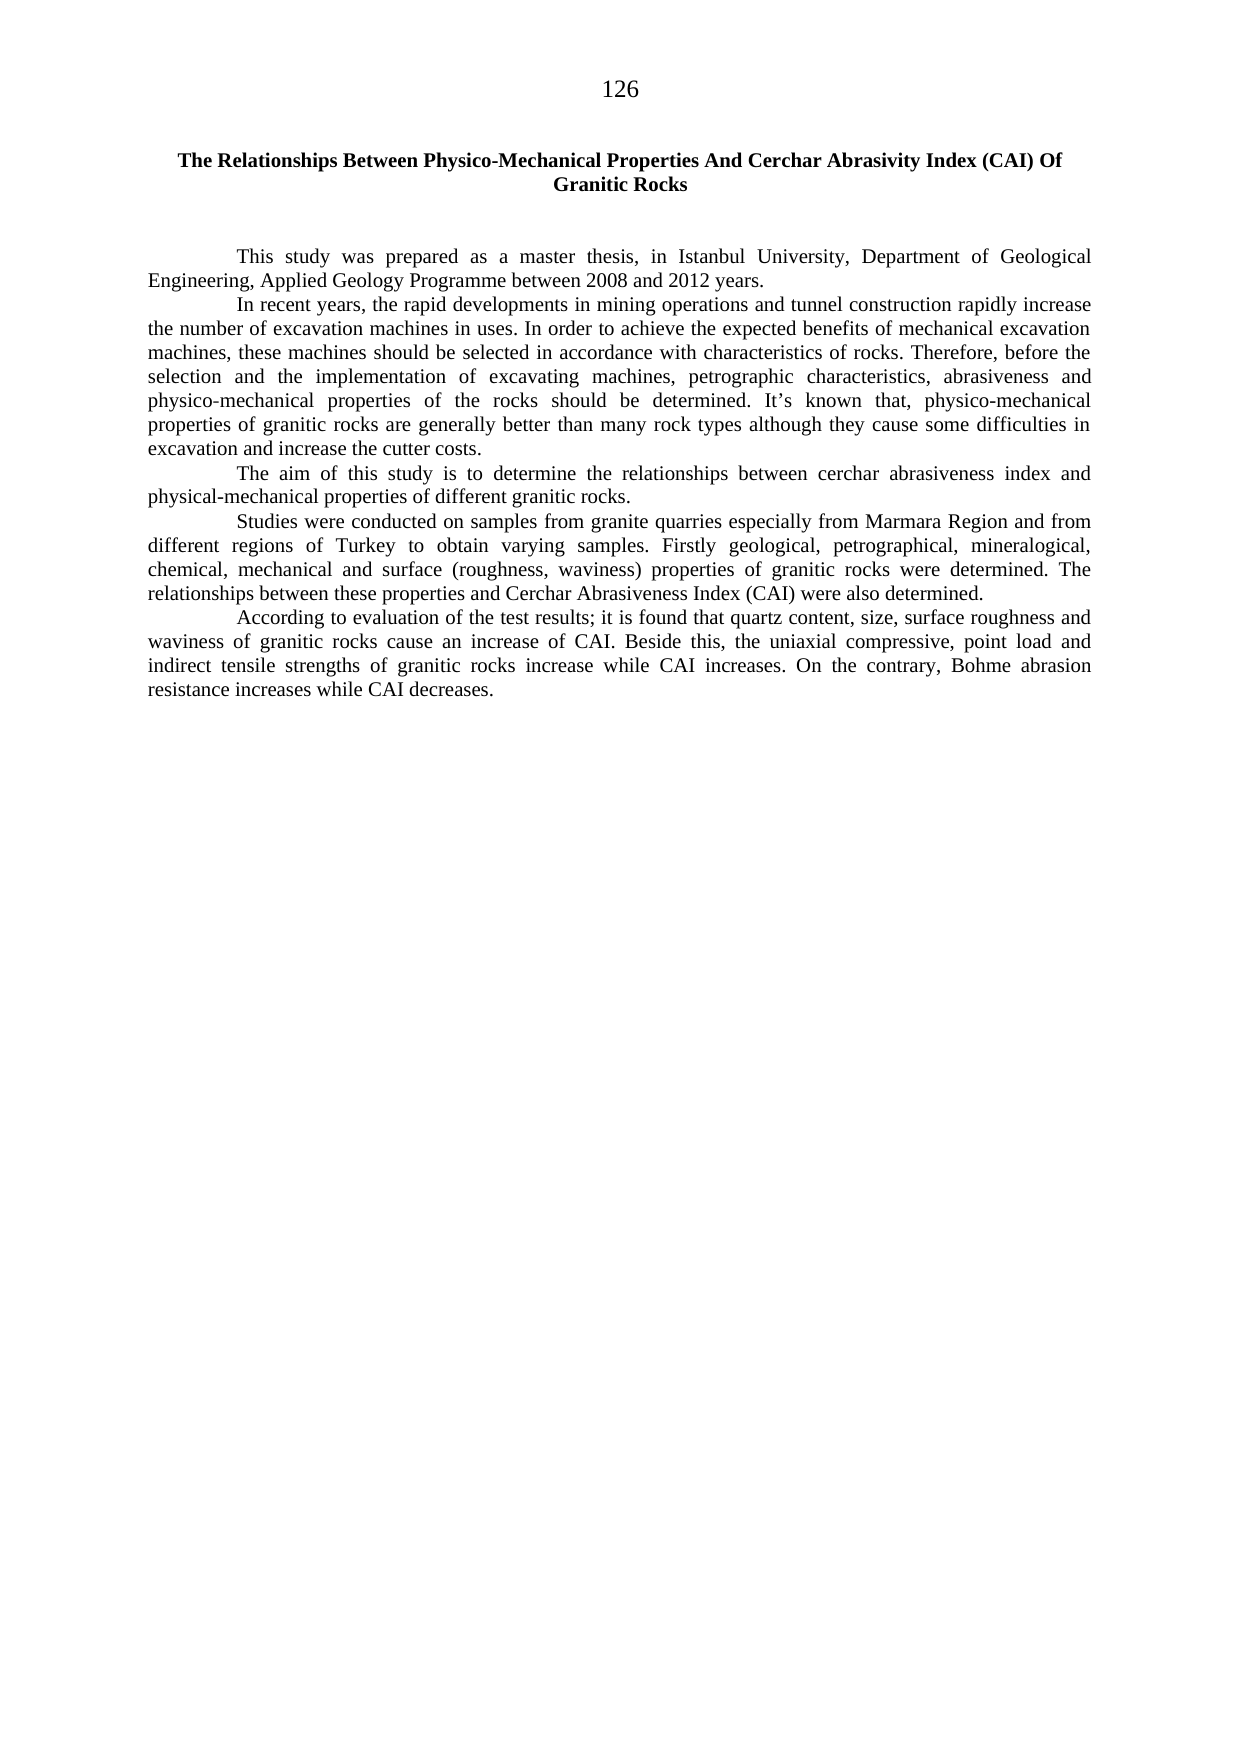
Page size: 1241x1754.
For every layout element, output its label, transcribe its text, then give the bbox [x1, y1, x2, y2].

text This study was prepared as a master thesis, in Istanbul University, Department of Geological Engineering, Applied Geology Programme between 2008 and 2012 years. [148, 244, 1093, 292]
text The aim of this study is to determine the relationships between cerchar abrasiveness index and physical-mechanical properties of different granitic rocks. [148, 460, 1093, 508]
text The Relationships Between Physico-Mechanical Properties And Cerchar Abrasivity Index (CAI) Of Granitic Rocks [148, 148, 1093, 196]
text Studies were conducted on samples from granite quarries especially from Marmara Region and from different regions of Turkey to obtain varying samples. Firstly geological, petrographical, mineralogical, chemical, mechanical and surface (roughness, waviness) properties of granitic rocks were determined. The relationships between these properties and Cerchar Abrasiveness Index (CAI) were also determined. [148, 508, 1093, 605]
text According to evaluation of the test results; it is found that quartz content, size, surface roughness and waviness of granitic rocks cause an increase of CAI. Beside this, the uniaxial compressive, point load and indirect tensile strengths of granitic rocks increase while CAI increases. On the contrary, Bohme abrasion resistance increases while CAI decreases. [148, 605, 1093, 701]
text In recent years, the rapid developments in mining operations and tunnel construction rapidly increase the number of excavation machines in uses. In order to achieve the expected benefits of mechanical excavation machines, these machines should be selected in accordance with characteristics of rocks. Therefore, before the selection and the implementation of excavating machines, petrographic characteristics, abrasiveness and physico-mechanical properties of the rocks should be determined. It’s known that, physico-mechanical properties of granitic rocks are generally better than many rock types although they cause some difficulties in excavation and increase the cutter costs. [148, 292, 1093, 460]
